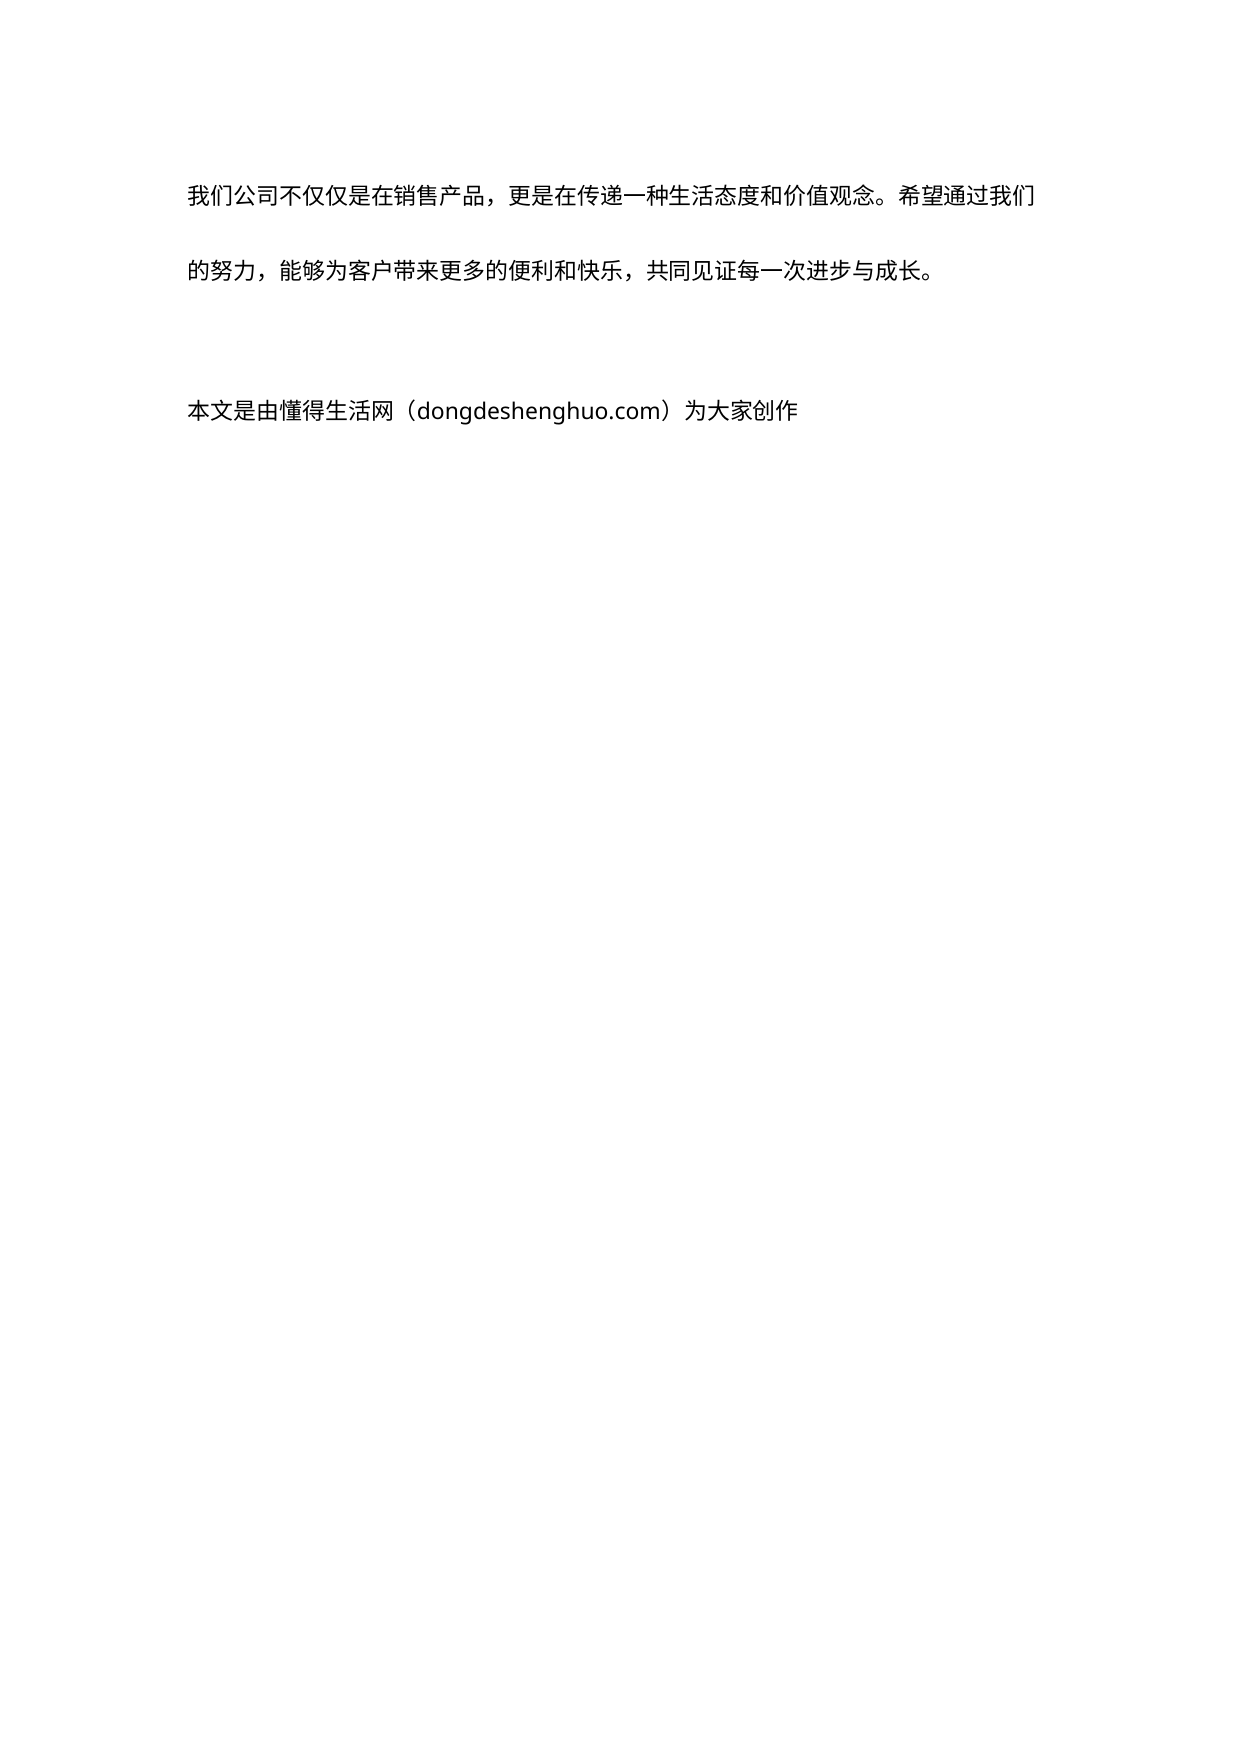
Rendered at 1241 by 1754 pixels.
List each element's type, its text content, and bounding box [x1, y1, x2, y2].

text 我们公司不仅仅是在销售产品，更是在传递一种生活态度和价值观念。希望通过我们的努力，能够为客户带来更多的便利和快乐，共同见证每一次进步与成长。 [187, 162, 1053, 302]
text 本文是由懂得生活网（dongdeshenghuo.com）为大家创作 [187, 377, 1053, 442]
